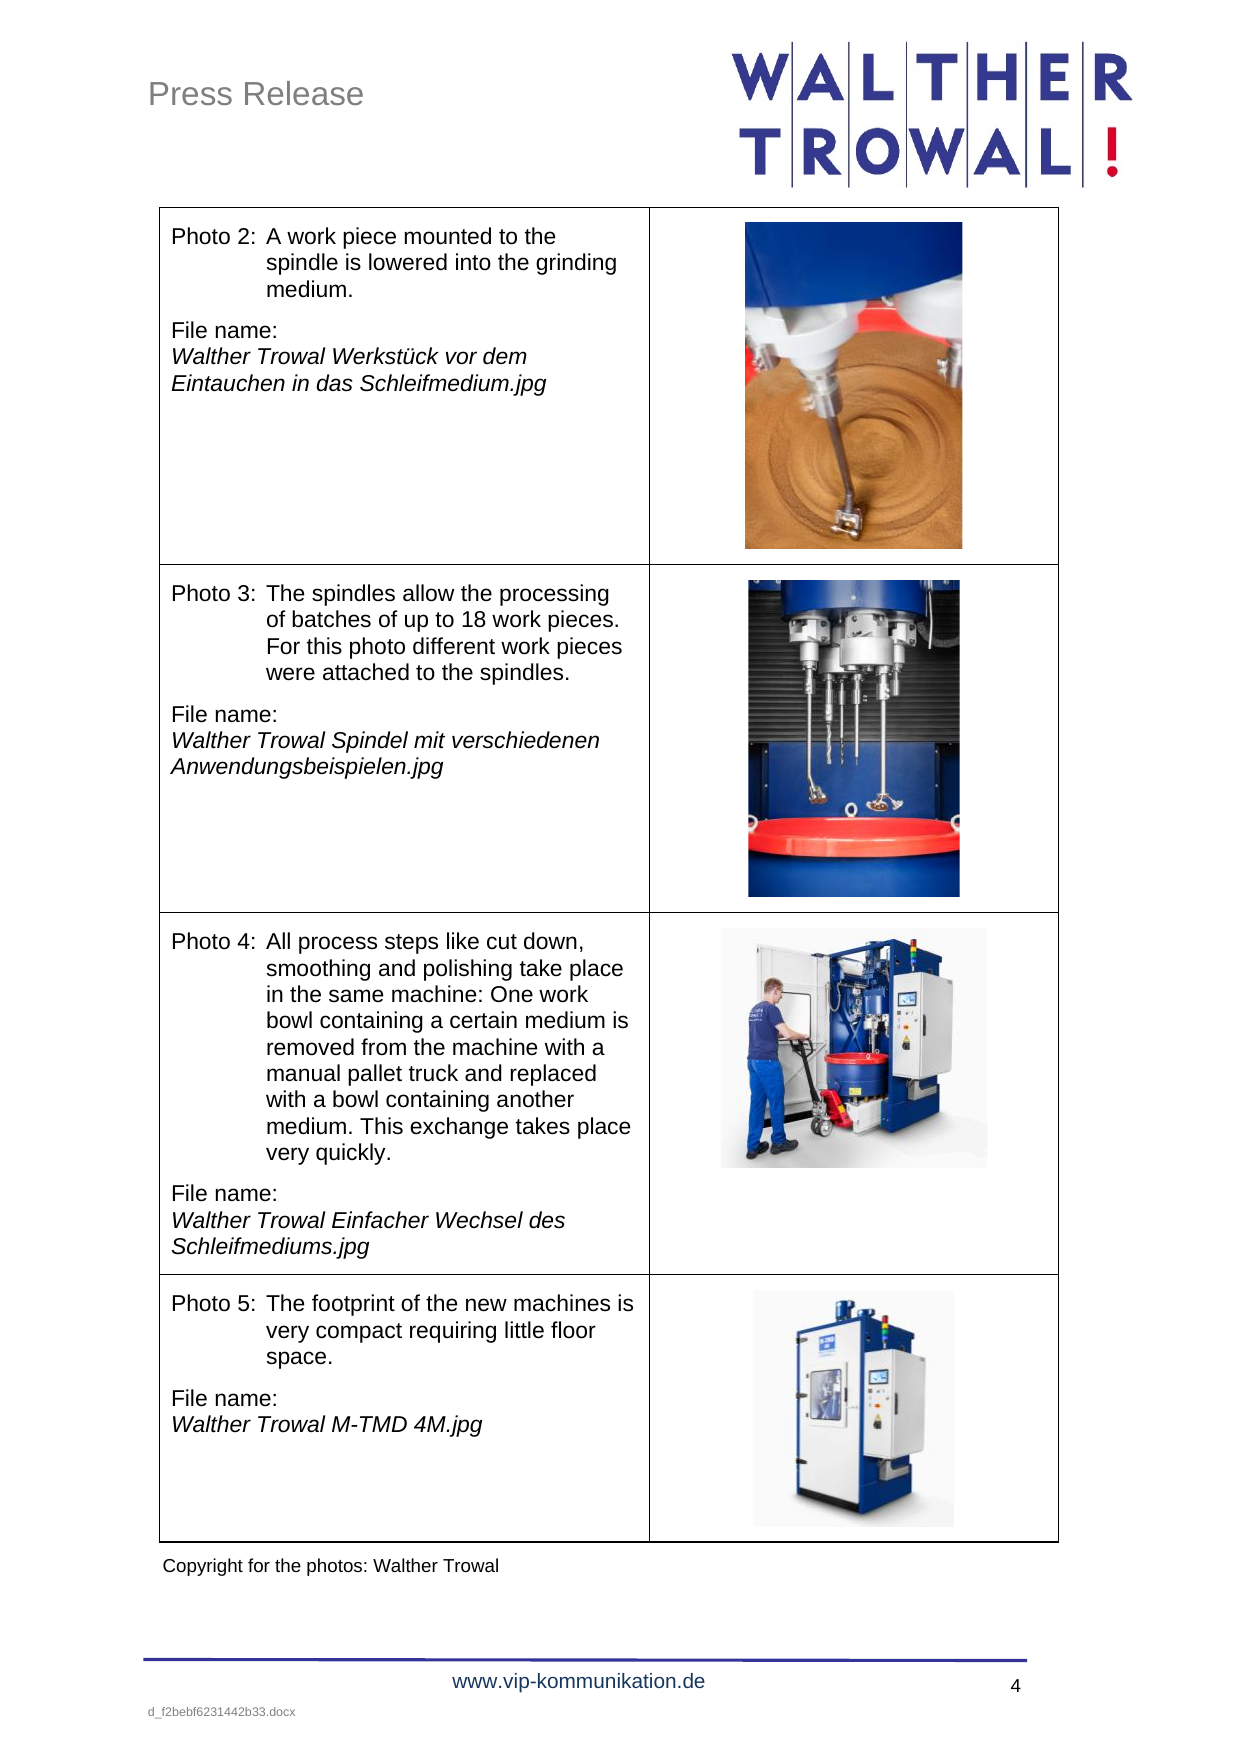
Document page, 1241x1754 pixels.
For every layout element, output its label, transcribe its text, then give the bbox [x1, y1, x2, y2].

picture [731, 40, 1133, 188]
table_cell Photo 5: The footprint of the new machines is very compact requiring little floor space. File name: Walther Trowal M-TMD 4M.jpg [160, 1275, 649, 1541]
table_cell [650, 565, 1058, 912]
picture [720, 928, 988, 1168]
table_cell Photo 3: The spindles allow the processing of batches of up to 18 work pieces. For this photo different work pieces were attached to the spindles. File name: Walther Trowal Spindel mit verschiedenen Anwendungsbeispielen.jpg [160, 565, 649, 912]
table_cell [650, 208, 1058, 564]
picture [753, 1290, 954, 1527]
table_cell Photo 2: A work piece mounted to the spindle is lowered into the grinding medium. File name: Walther Trowal Werkstück vor dem Eintauchen in das Schleifmedium.jpg [160, 208, 649, 564]
picture [748, 580, 960, 897]
table_cell Photo 4: All process steps like cut down, smoothing and polishing take place in the same machine: One work bowl containing a certain medium is removed from the machine with a manual pallet truck and replaced with a bowl containing another medium. This exchange takes place very quickly. File name: Walther Trowal Einfacher Wechsel des Schleifmediums.jpg [160, 913, 649, 1274]
table_cell [650, 913, 1058, 1274]
table_cell [650, 1275, 1058, 1541]
picture [745, 222, 963, 549]
text Copyright for the photos: Walther Trowal [162, 1555, 1093, 1576]
